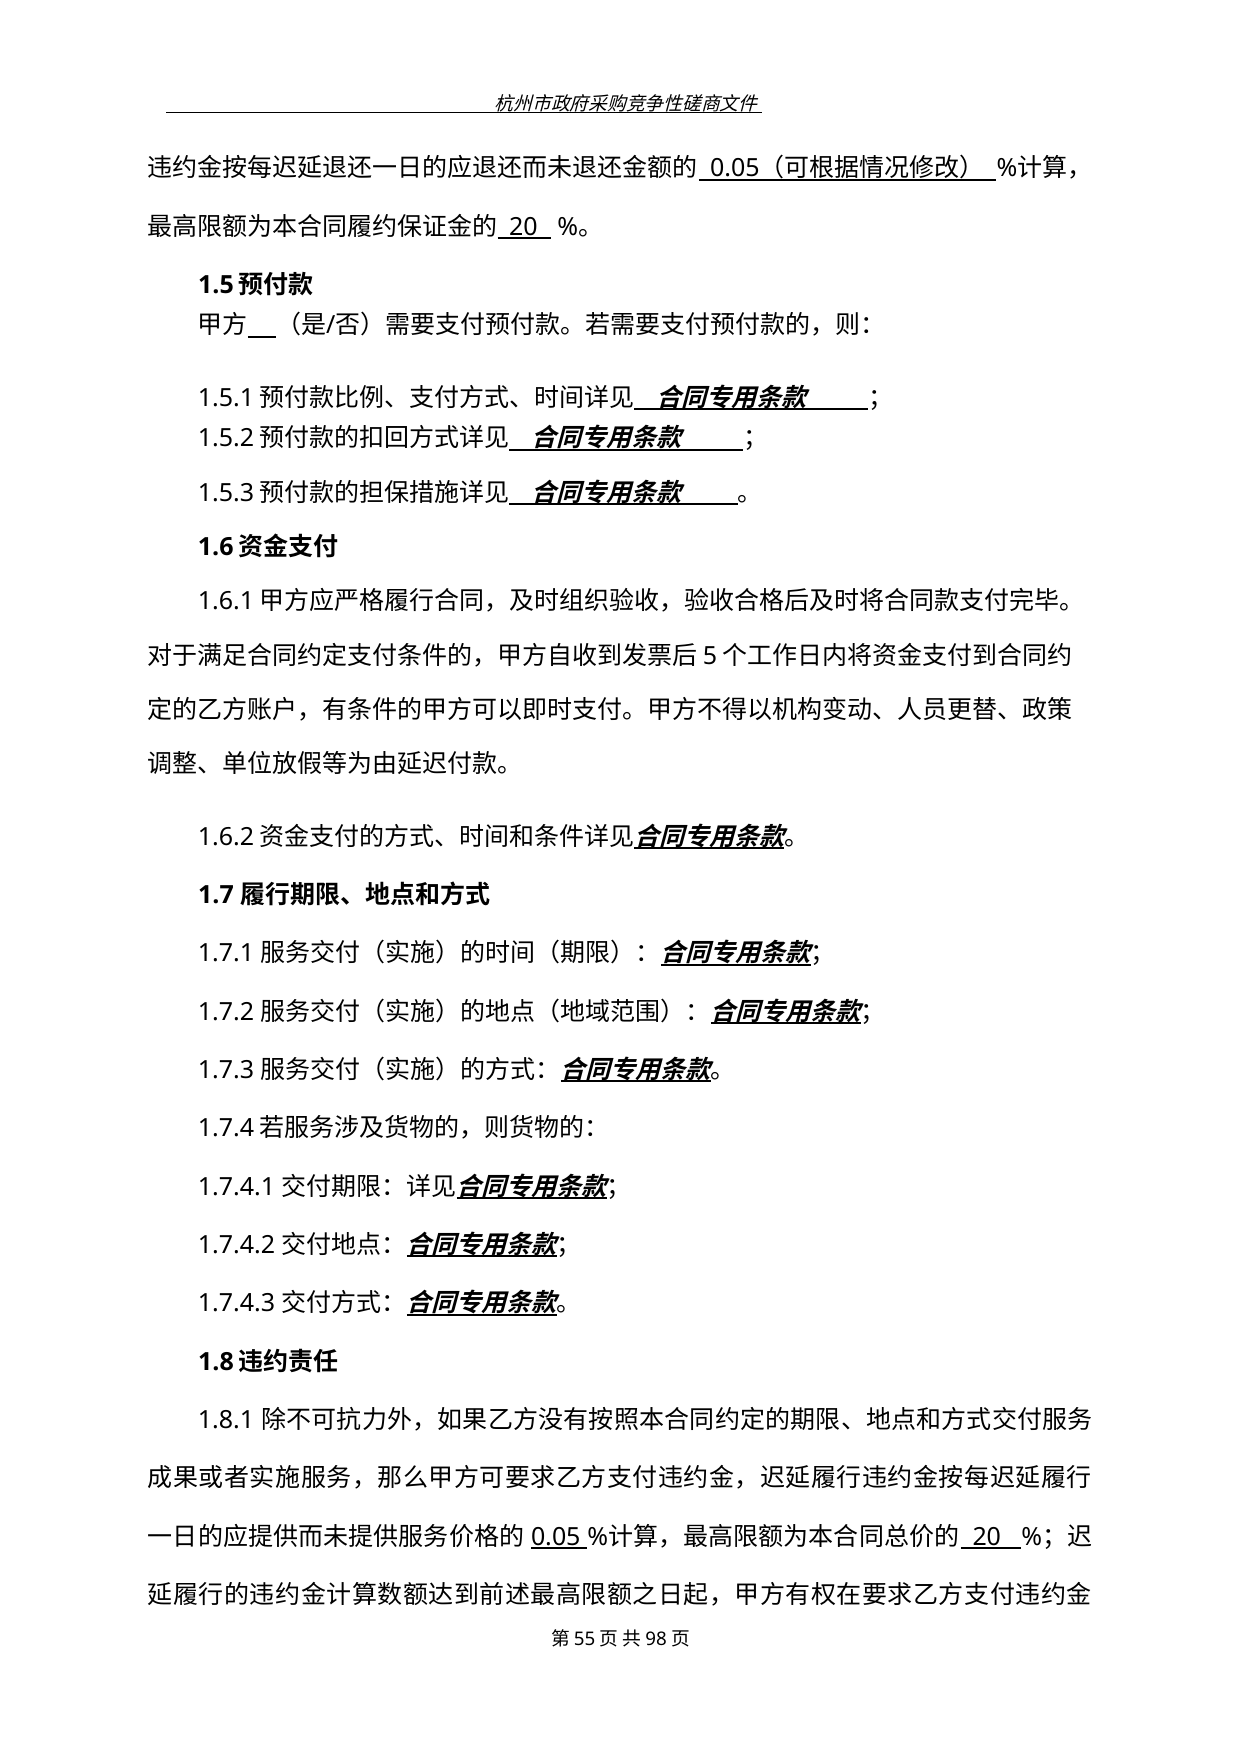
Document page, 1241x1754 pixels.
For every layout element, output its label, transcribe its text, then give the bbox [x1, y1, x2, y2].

text 1.7.2 服务交付（实施）的地点（地域范围）：合同专用条款； [148, 973, 1092, 1032]
text 1.5预付款 [148, 247, 1092, 305]
text 1.6资金支付 [148, 526, 1092, 563]
text 甲方 （是/否）需要支付预付款。若需要支付预付款的，则： [148, 305, 1092, 341]
text 1.7 履行期限、地点和方式 [148, 857, 1092, 915]
text 1.6.2资金支付的方式、时间和条件详见合同专用条款。 [148, 798, 1092, 857]
text 1.7.4.1 交付期限：详见合同专用条款； [148, 1148, 1092, 1207]
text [148, 1382, 1092, 1615]
text 1.5.1预付款比例、支付方式、时间详见 合同专用条款 ； [148, 359, 1092, 418]
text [148, 130, 1092, 247]
text 1.7.4若服务涉及货物的，则货物的： [148, 1090, 1092, 1148]
text 1.5.2预付款的扣回方式详见 合同专用条款 ； [148, 418, 1092, 454]
text 1.8违约责任 [148, 1323, 1092, 1382]
text 1.5.3预付款的担保措施详见 合同专用条款 。 [148, 472, 1092, 508]
text 1.7.3 服务交付（实施）的方式：合同专用条款。 [148, 1032, 1092, 1090]
text 1.7.4.2 交付地点：合同专用条款； [148, 1207, 1092, 1265]
text 1.7.1 服务交付（实施）的时间（期限）：合同专用条款； [148, 915, 1092, 973]
text 1.6.1甲方应严格履行合同，及时组织验收，验收合格后及时将合同款支付完毕。对于满足合同约定支付条件的，甲方自收到发票后5个工作日内将资金支付到合同约定的乙方账户，有条件的甲方可以即时支付。甲方不得以机构变动、人员更替、政策调整、单位放假等为由延迟付款。 [148, 581, 1092, 780]
text 1.7.4.3 交付方式：合同专用条款。 [148, 1265, 1092, 1323]
